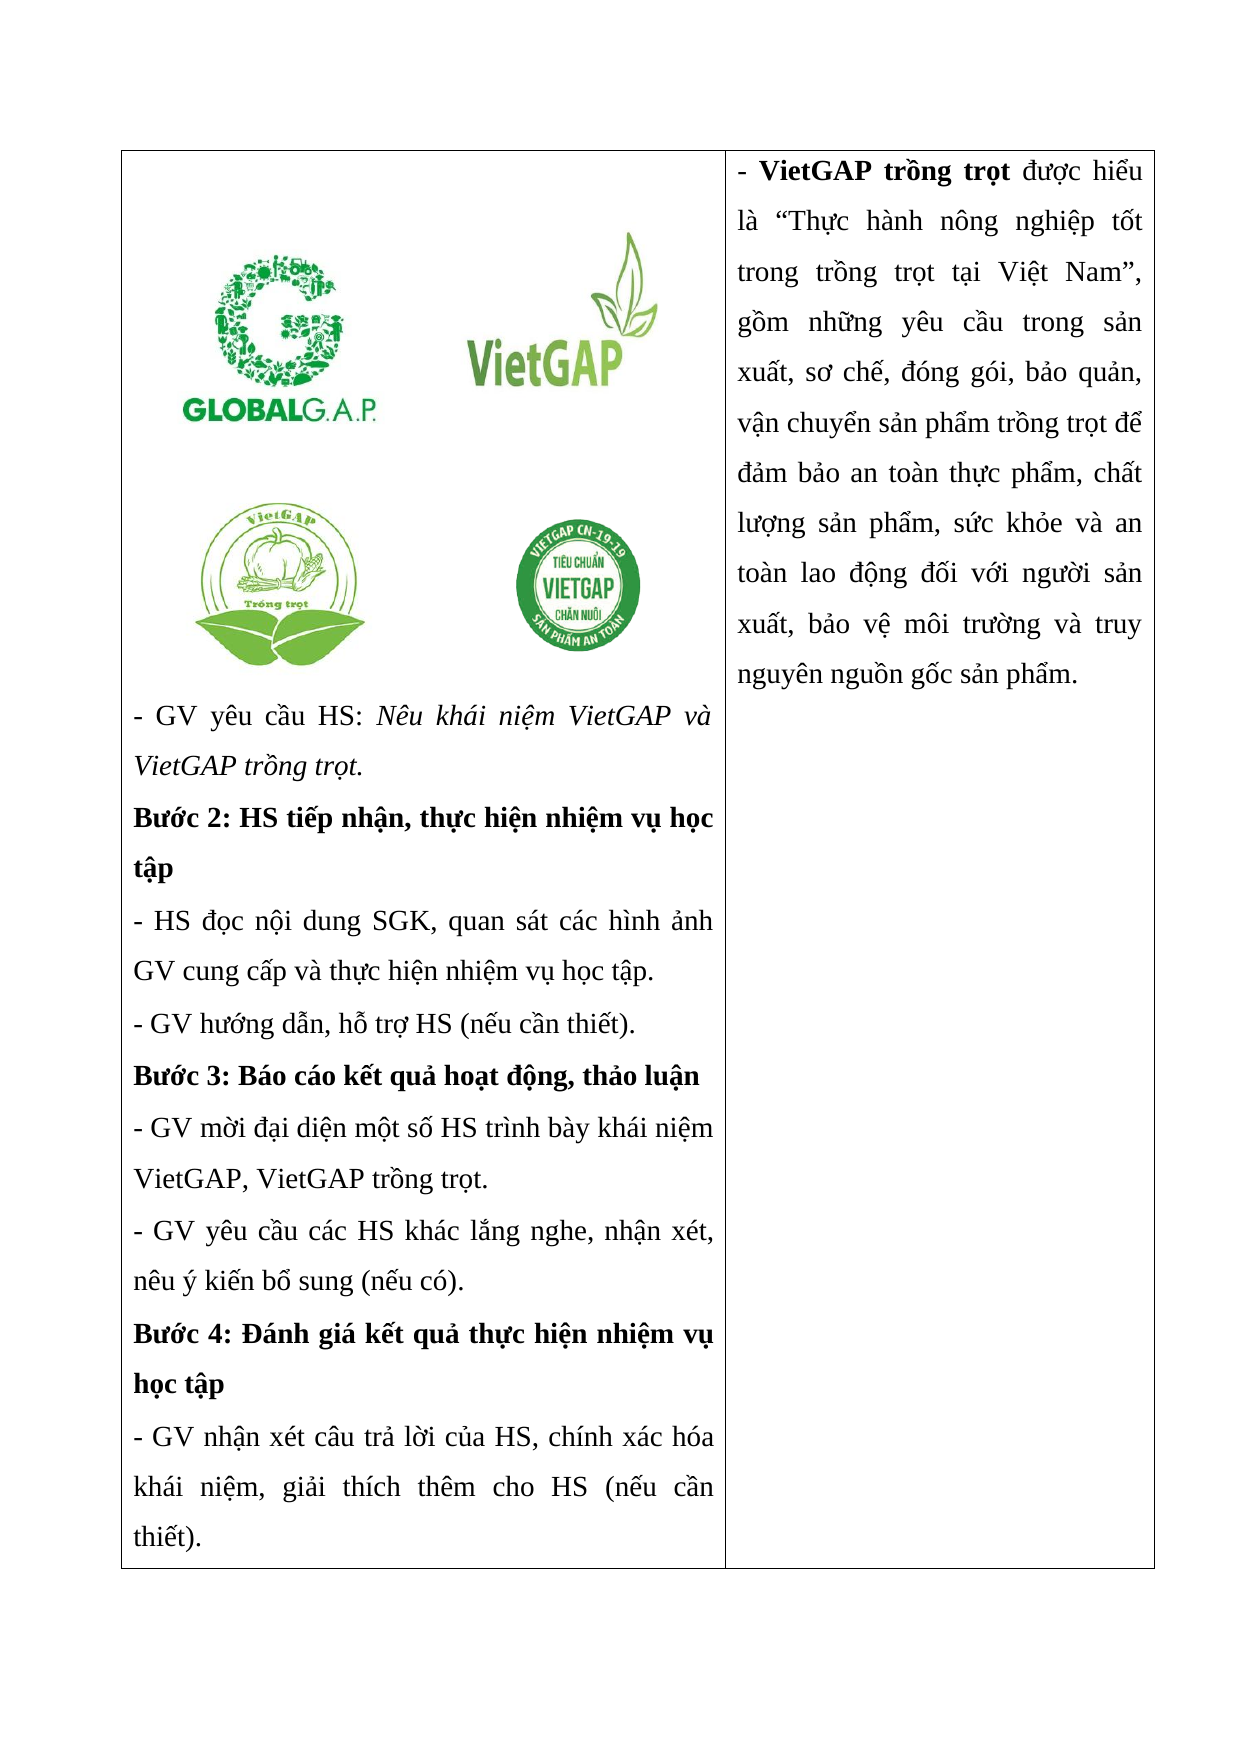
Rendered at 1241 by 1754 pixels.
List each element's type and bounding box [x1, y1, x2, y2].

picture [133, 490, 426, 679]
picture [439, 211, 703, 471]
picture [440, 492, 713, 679]
table_cell [122, 151, 725, 1568]
picture [133, 205, 425, 471]
table_cell [726, 151, 1154, 1568]
